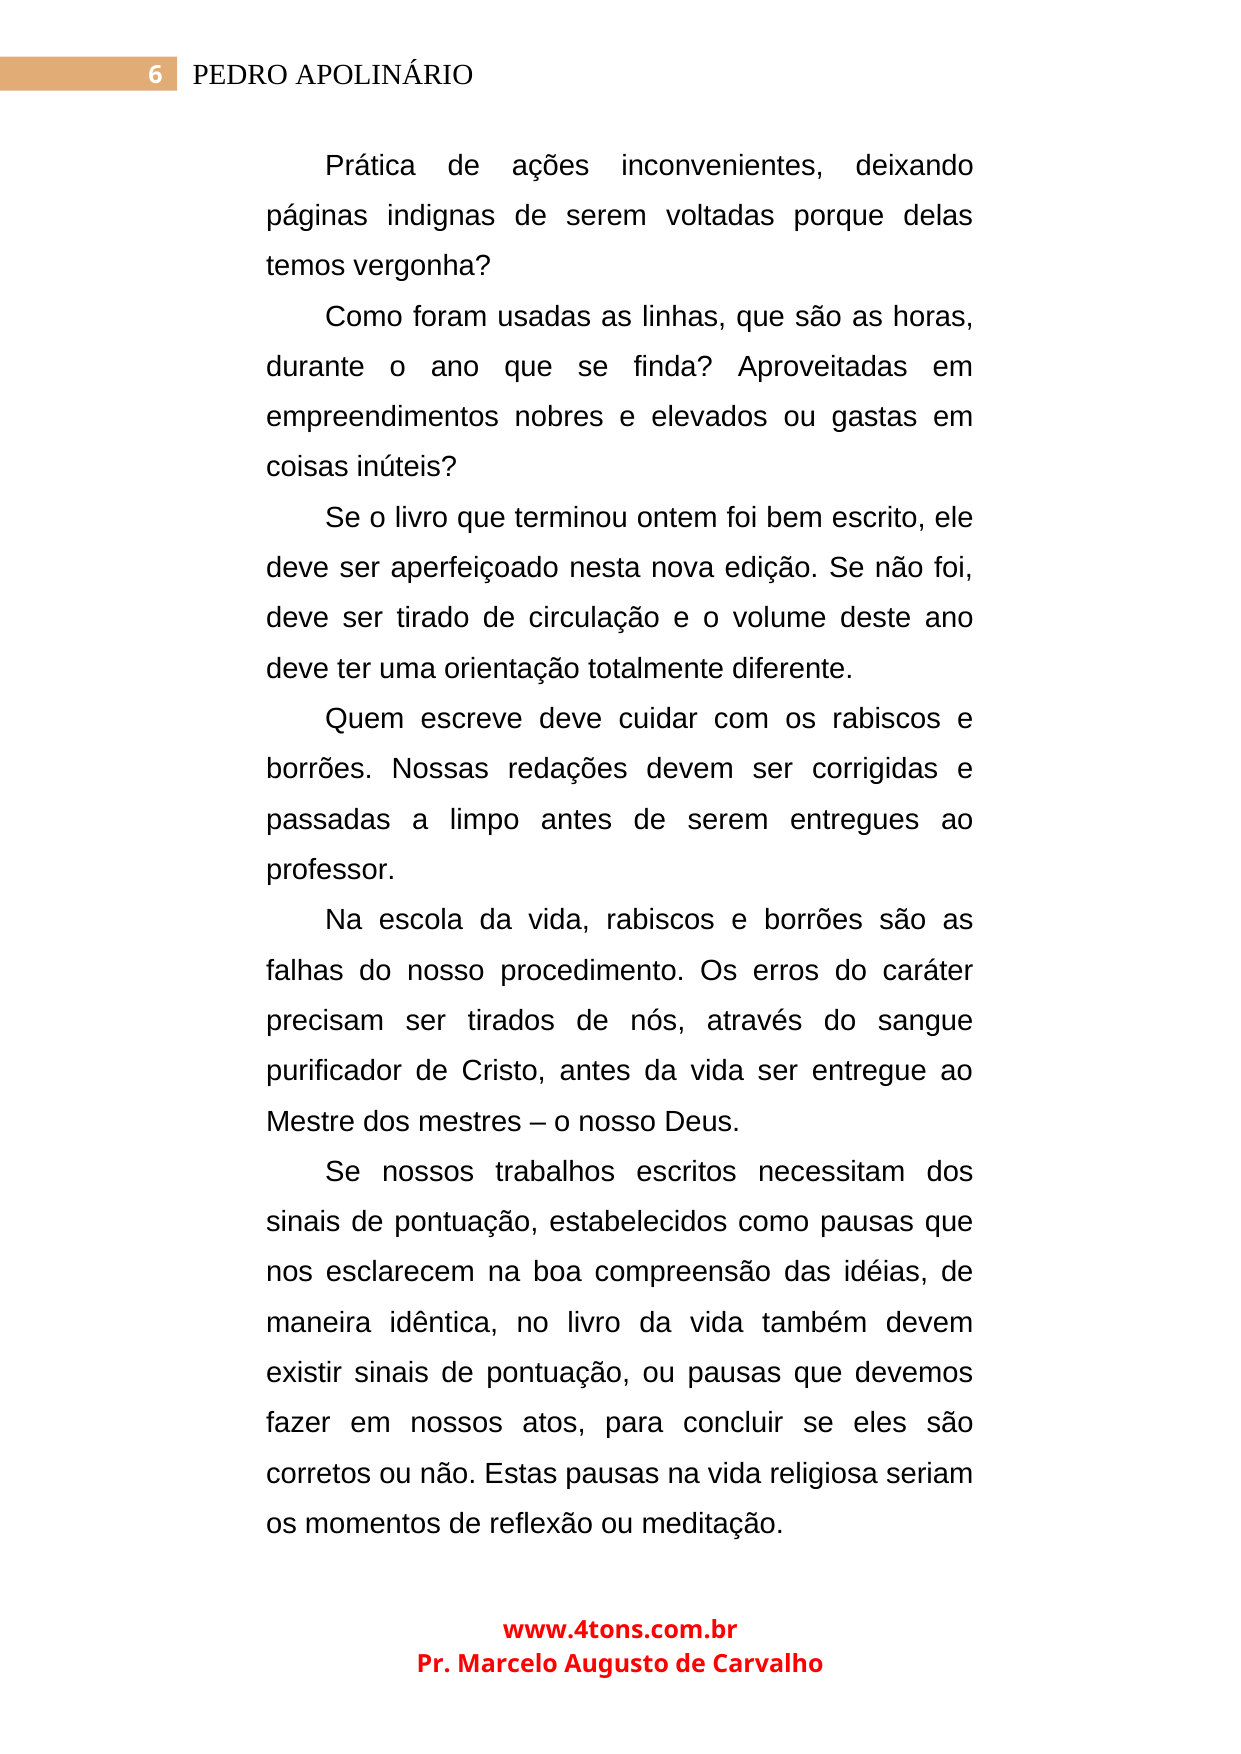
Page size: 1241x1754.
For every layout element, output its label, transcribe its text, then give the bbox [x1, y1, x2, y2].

text Se nossos trabalhos escritos necessitam dos sinais de pontuação, estabelecidos como pausas que nos esclarecem na boa compreensão das idéias, de maneira idêntica, no livro da vida também devem existir sinais de pontuação, ou pausas que devemos fazer em nossos atos, para concluir se eles são corretos ou não. Estas pausas na vida religiosa seriam os momentos de reflexão ou meditação. [266, 1154, 974, 1539]
text Como foram usadas as linhas, que são as horas, durante o ano que se finda? Aproveitadas em empreendimentos nobres e elevados ou gastas em coisas inúteis? [266, 298, 974, 483]
text Quem escreve deve cuidar com os rabiscos e borrões. Nossas redações devem ser corrigidas e passadas a limpo antes de serem entregues ao professor. [266, 701, 974, 886]
text Na escola da vida, rabiscos e borrões são as falhas do nosso procedimento. Os erros do caráter precisam ser tirados de nós, através do sangue purificador de Cristo, antes da vida ser entregue ao Mestre dos mestres – o nosso Deus. [266, 902, 974, 1137]
text Se o livro que terminou ontem foi bem escrito, ele deve ser aperfeiçoado nesta nova edição. Se não foi, deve ser tirado de circulação e o volume deste ano deve ter uma orientação totalmente diferente. [266, 500, 974, 684]
text Prática de ações inconvenientes, deixando páginas indignas de serem voltadas porque delas temos vergonha? [266, 148, 974, 282]
